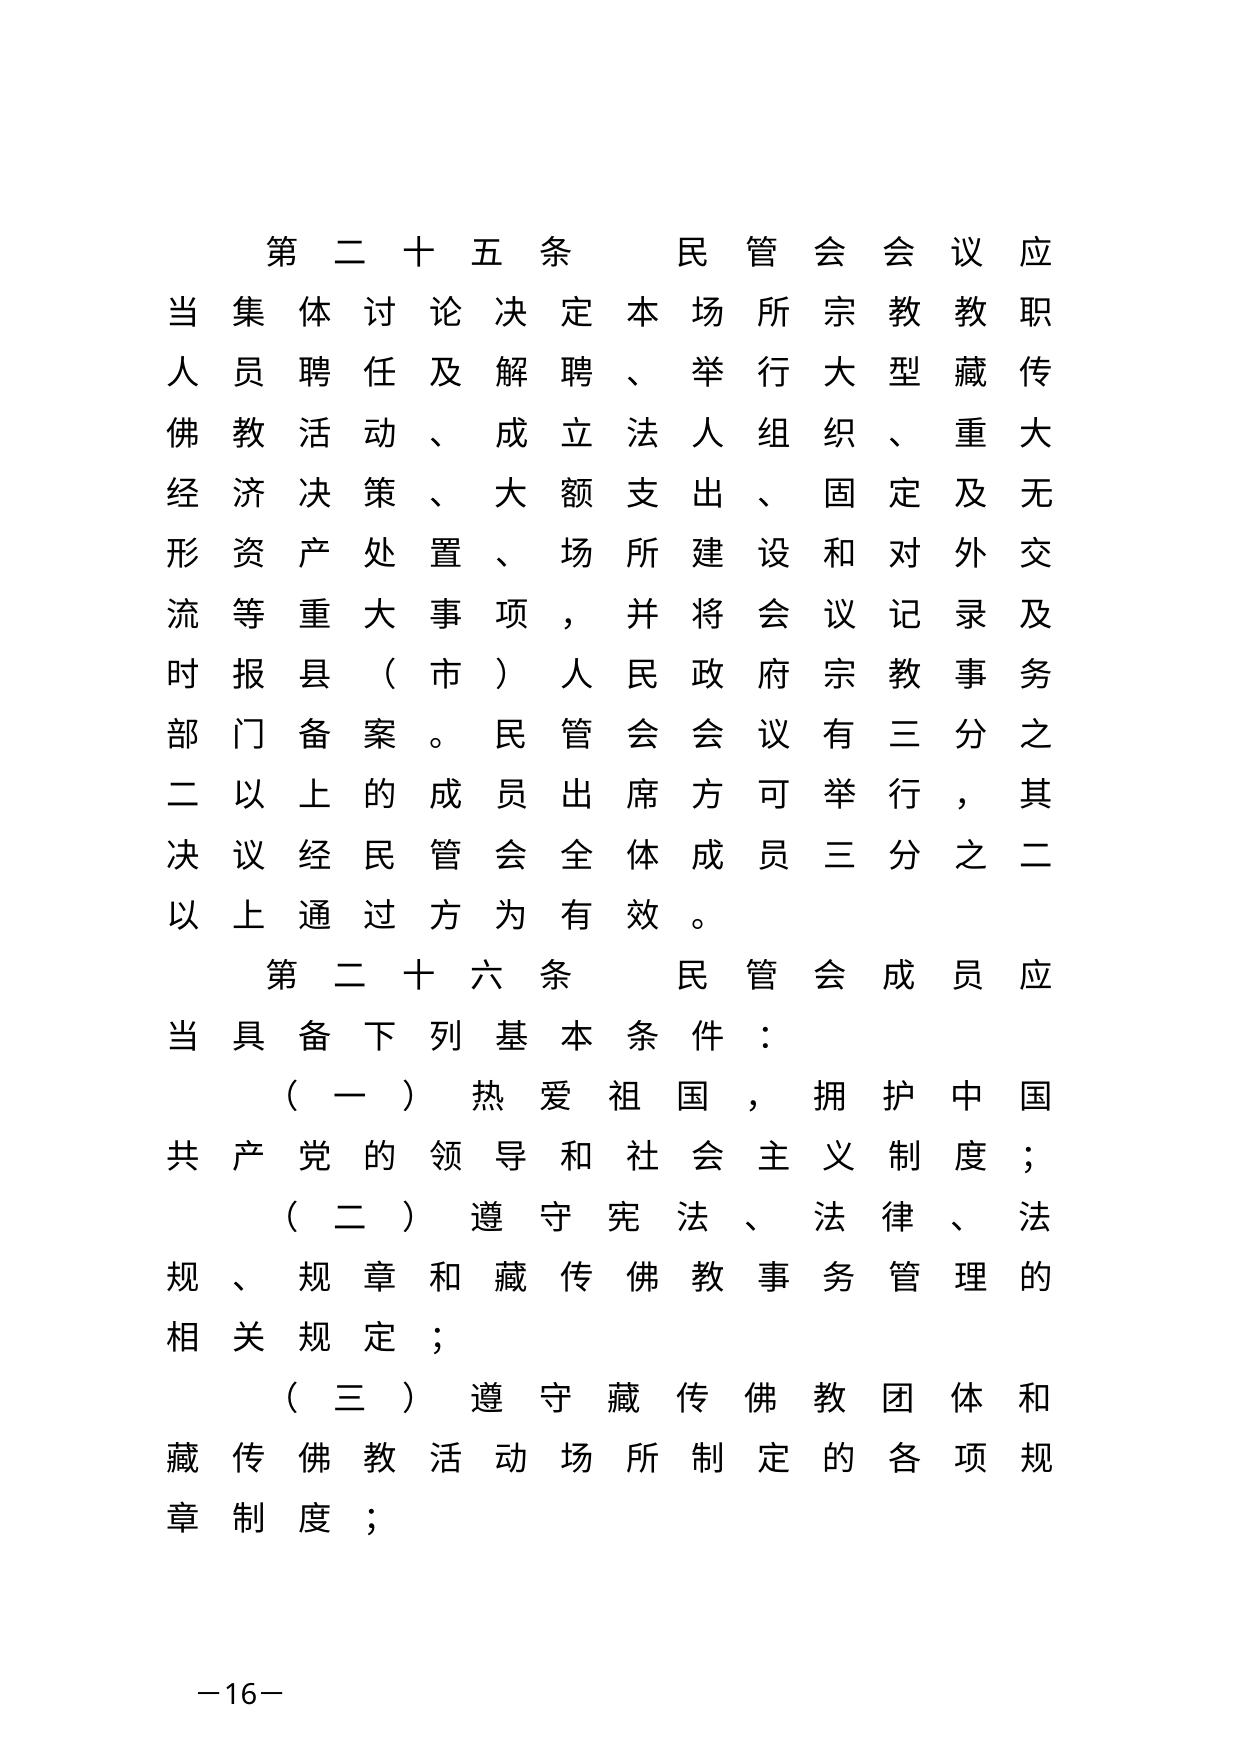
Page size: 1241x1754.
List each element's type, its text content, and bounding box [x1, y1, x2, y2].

text （二）遵守宪法、法律、法规、规章和藏传佛教事务管理的相关规定； [167, 1184, 1085, 1365]
text 第二十六条 民管会成员应当具备下列基本条件： [167, 943, 1085, 1064]
text 第二十五条 民管会会议应当集体讨论决定本场所宗教教职人员聘任及解聘、举行大型藏传佛教活动、成立法人组织、重大经济决策、大额支出、固定及无形资产处置、场所建设和对外交流等重大事项，并将会议记录及时报县（市）人民政府宗教事务部门备案。民管会会议有三分之二以上的成员出席方可举行，其决议经民管会全体成员三分之二以上通过方为有效。 [167, 219, 1085, 943]
text （三）遵守藏传佛教团体和藏传佛教活动场所制定的各项规章制度； [167, 1365, 1085, 1546]
text （一）热爱祖国，拥护中国共产党的领导和社会主义制度； [167, 1064, 1085, 1184]
